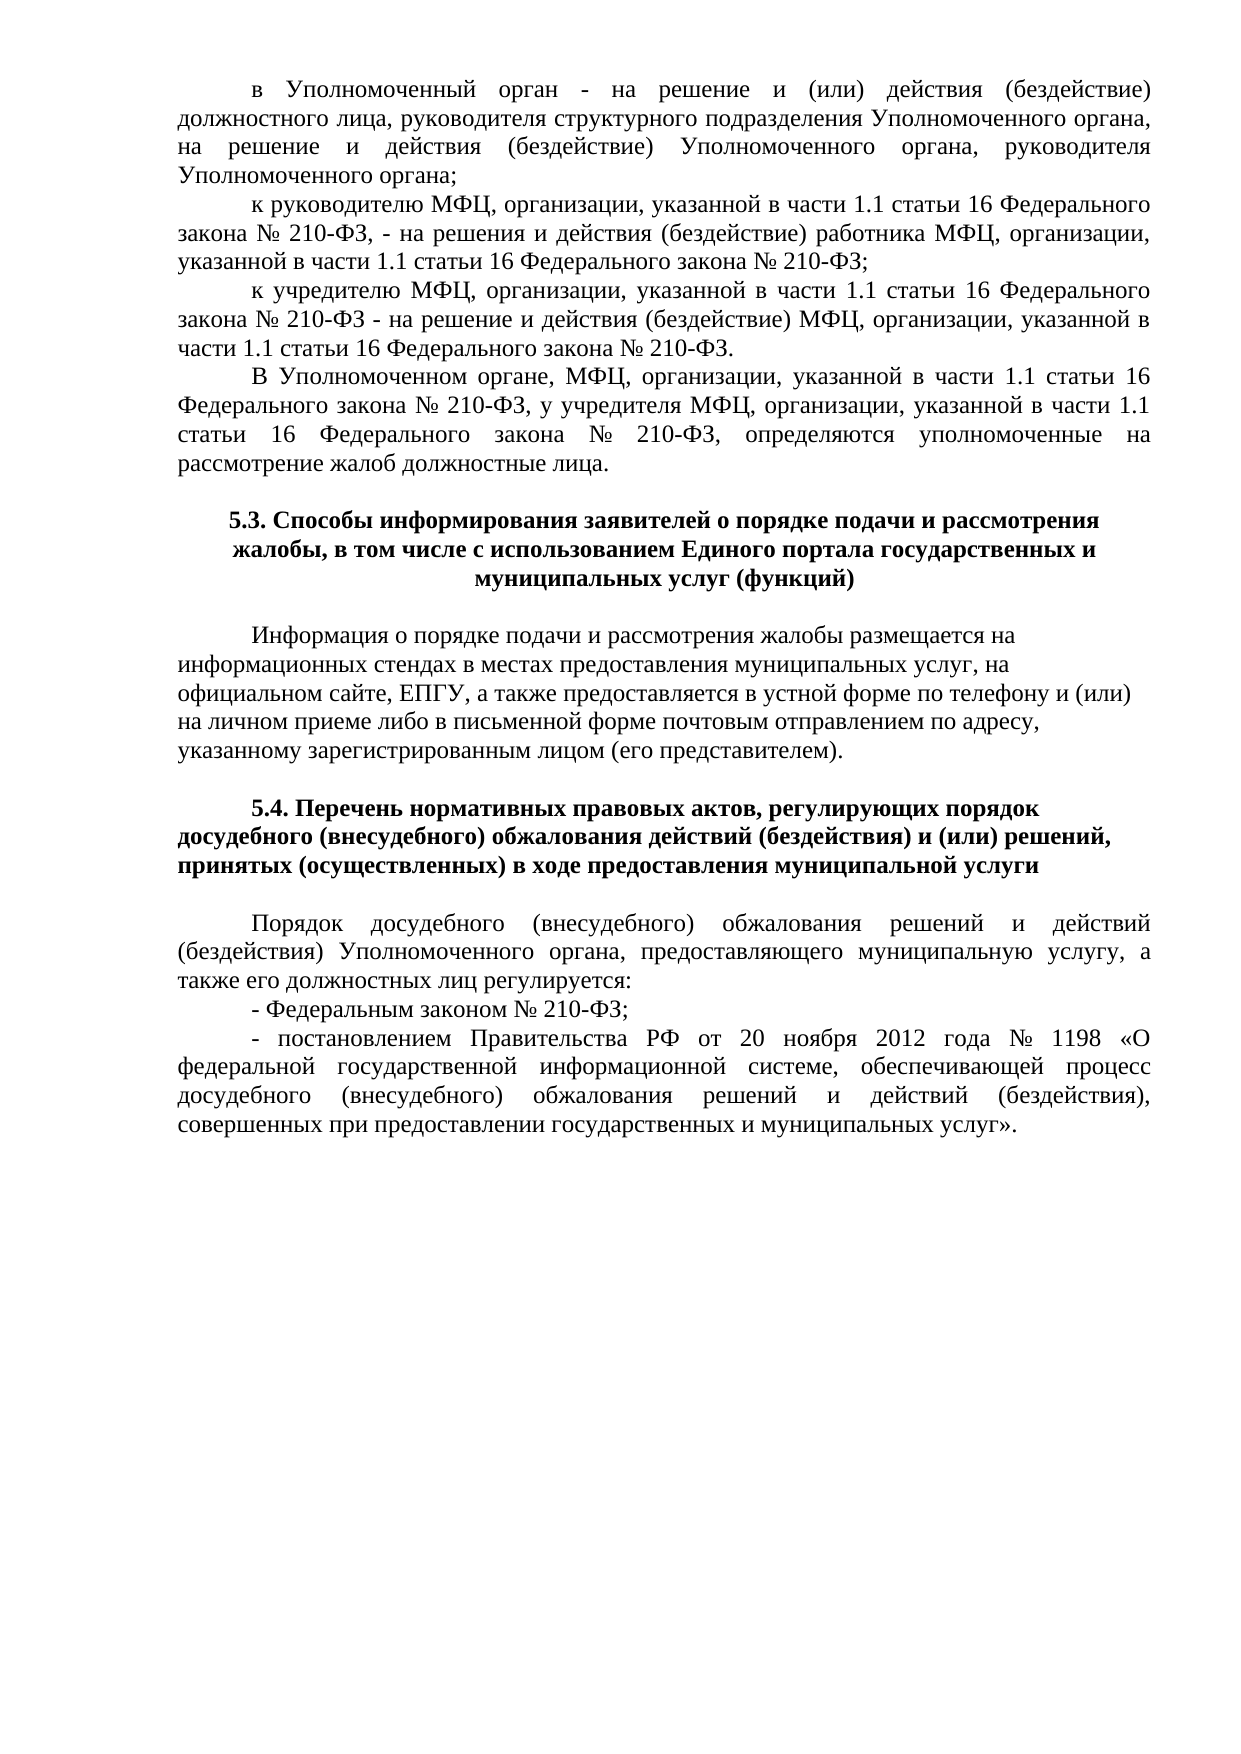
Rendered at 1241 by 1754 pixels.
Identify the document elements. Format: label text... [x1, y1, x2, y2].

text 5.4. Перечень нормативных правовых актов, регулирующих порядок досудебного (внесудебного) обжалования действий (бездействия) и (или) решений, принятых (осуществленных) в ходе предоставления муниципальной услуги [177, 793, 1152, 879]
text В Уполномоченном органе, МФЦ, организации, указанной в части 1.1 статьи 16 Федерального закона № 210-ФЗ, у учредителя МФЦ, организации, указанной в части 1.1 статьи 16 Федерального закона № 210-ФЗ, определяются уполномоченные на рассмотрение жалоб должностные лица. [177, 361, 1152, 476]
text Порядок досудебного (внесудебного) обжалования решений и действий (бездействия) Уполномоченного органа, предоставляющего муниципальную услугу, а также его должностных лиц регулируется: [177, 908, 1152, 994]
text 5.3. Способы информирования заявителей о порядке подачи и рассмотрения [177, 505, 1152, 534]
text к руководителю МФЦ, организации, указанной в части 1.1 статьи 16 Федерального закона № 210-ФЗ, - на решения и действия (бездействие) работника МФЦ, организации, указанной в части 1.1 статьи 16 Федерального закона № 210-ФЗ; [177, 189, 1152, 275]
text жалобы, в том числе с использованием Единого портала государственных и муниципальных услуг (функций) [177, 534, 1152, 591]
text в Уполномоченный орган - на решение и (или) действия (бездействие) должностного лица, руководителя структурного подразделения Уполномоченного органа, на решение и действия (бездействие) Уполномоченного органа, руководителя Уполномоченного органа; [177, 74, 1152, 189]
text - Федеральным законом № 210-ФЗ; [177, 994, 1152, 1023]
text к учредителю МФЦ, организации, указанной в части 1.1 статьи 16 Федерального закона № 210-ФЗ - на решение и действия (бездействие) МФЦ, организации, указанной в части 1.1 статьи 16 Федерального закона № 210-ФЗ. [177, 275, 1152, 361]
text - постановлением Правительства РФ от 20 ноября 2012 года № 1198 «О федеральной государственной информационной системе, обеспечивающей процесс досудебного (внесудебного) обжалования решений и действий (бездействия), совершенных при предоставлении государственных и муниципальных услуг». [177, 1023, 1152, 1138]
text Информация о порядке подачи и рассмотрения жалобы размещается на информационных стендах в местах предоставления муниципальных услуг, на официальном сайте, ЕПГУ, а также предоставляется в устной форме по телефону и (или) на личном приеме либо в письменной форме почтовым отправлением по адресу, указанному зарегистрированным лицом (его представителем). [177, 620, 1152, 764]
